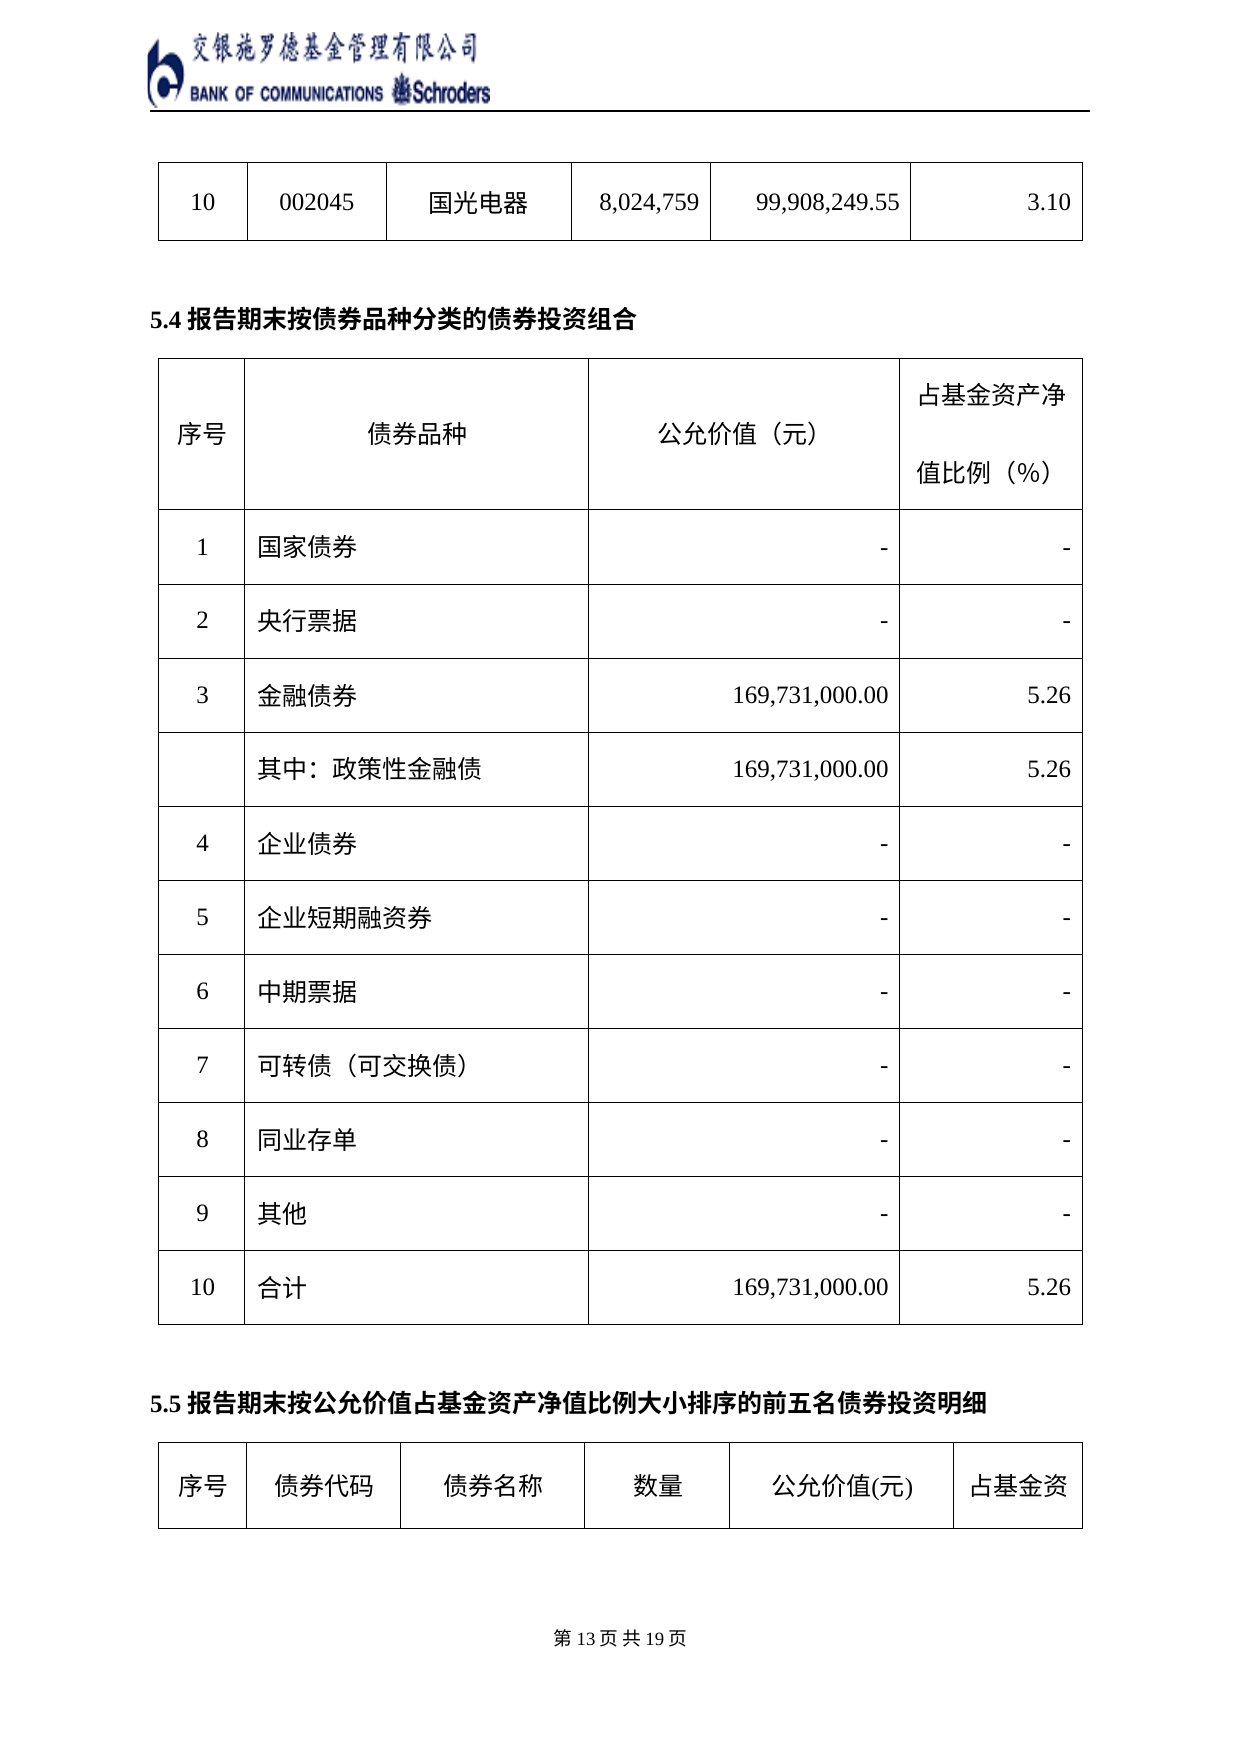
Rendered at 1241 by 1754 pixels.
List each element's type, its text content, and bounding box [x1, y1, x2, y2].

table_cell 169,731,000.00 [589, 659, 899, 732]
table_cell - [589, 955, 899, 1028]
table_header 公允价值（元） [589, 359, 899, 509]
table_cell - [589, 585, 899, 657]
table_cell 金融债券 [245, 659, 588, 732]
table_cell - [589, 807, 899, 880]
table_cell 3.10 [911, 163, 1082, 240]
table_cell 99,908,249.55 [711, 163, 910, 240]
table_header 债券品种 [245, 359, 588, 509]
table_cell 可转债（可交换债） [245, 1029, 588, 1102]
table_cell - [900, 1177, 1082, 1250]
table_cell - [589, 1103, 899, 1176]
table_cell 002045 [248, 163, 386, 240]
table_cell - [900, 585, 1082, 657]
table_cell 6 [159, 955, 244, 1028]
table_cell 2 [159, 585, 244, 657]
table_cell - [900, 1103, 1082, 1176]
table_cell 5 [159, 881, 244, 954]
table_cell 央行票据 [245, 585, 588, 657]
table_cell - [900, 1029, 1082, 1102]
table_header 序号 [159, 1443, 246, 1527]
table_header 债券名称 [401, 1443, 584, 1527]
table_cell - [589, 1177, 899, 1250]
table_cell 其他 [245, 1177, 588, 1250]
table_cell 10 [159, 1251, 244, 1324]
table_cell - [589, 1029, 899, 1102]
table_cell 国光电器 [387, 163, 571, 240]
table_cell 10 [159, 163, 247, 240]
table_cell 企业短期融资券 [245, 881, 588, 954]
table_cell - [589, 881, 899, 954]
table_cell 合计 [245, 1251, 588, 1324]
text 5.5 报告期末按公允价值占基金资产净值比例大小排序的前五名债券投资明细 [150, 1369, 1090, 1434]
table_header 占基金资产净值比例（％） [954, 1443, 1082, 1527]
table_cell 5.26 [900, 1251, 1082, 1324]
text 5.4 报告期末按债券品种分类的债券投资组合 [150, 285, 1090, 350]
table_cell 1 [159, 510, 244, 583]
table_cell 同业存单 [245, 1103, 588, 1176]
table_cell 169,731,000.00 [589, 733, 899, 806]
table_cell 9 [159, 1177, 244, 1250]
table_cell - [900, 807, 1082, 880]
table_header 债券代码 [247, 1443, 400, 1527]
table_cell 7 [159, 1029, 244, 1102]
table_cell 其中：政策性金融债 [245, 733, 588, 806]
table_cell 5.26 [900, 733, 1082, 806]
table_cell 8 [159, 1103, 244, 1176]
table_cell [159, 733, 244, 806]
table_cell 中期票据 [245, 955, 588, 1028]
table_header 数量（张） [585, 1443, 729, 1527]
table_cell - [900, 510, 1082, 583]
table_cell - [589, 510, 899, 583]
table_cell 169,731,000.00 [589, 1251, 899, 1324]
table_cell 5.26 [900, 659, 1082, 732]
table_cell 8,024,759 [572, 163, 710, 240]
table_cell 国家债券 [245, 510, 588, 583]
table_header 序号 [159, 359, 244, 509]
table_cell 3 [159, 659, 244, 732]
table_header 公允价值(元) [730, 1443, 953, 1527]
picture [147, 32, 490, 108]
table_cell 企业债券 [245, 807, 588, 880]
table_cell - [900, 955, 1082, 1028]
table_cell - [900, 881, 1082, 954]
table_cell 4 [159, 807, 244, 880]
table_header 占基金资产净值比例（％） [900, 359, 1082, 509]
